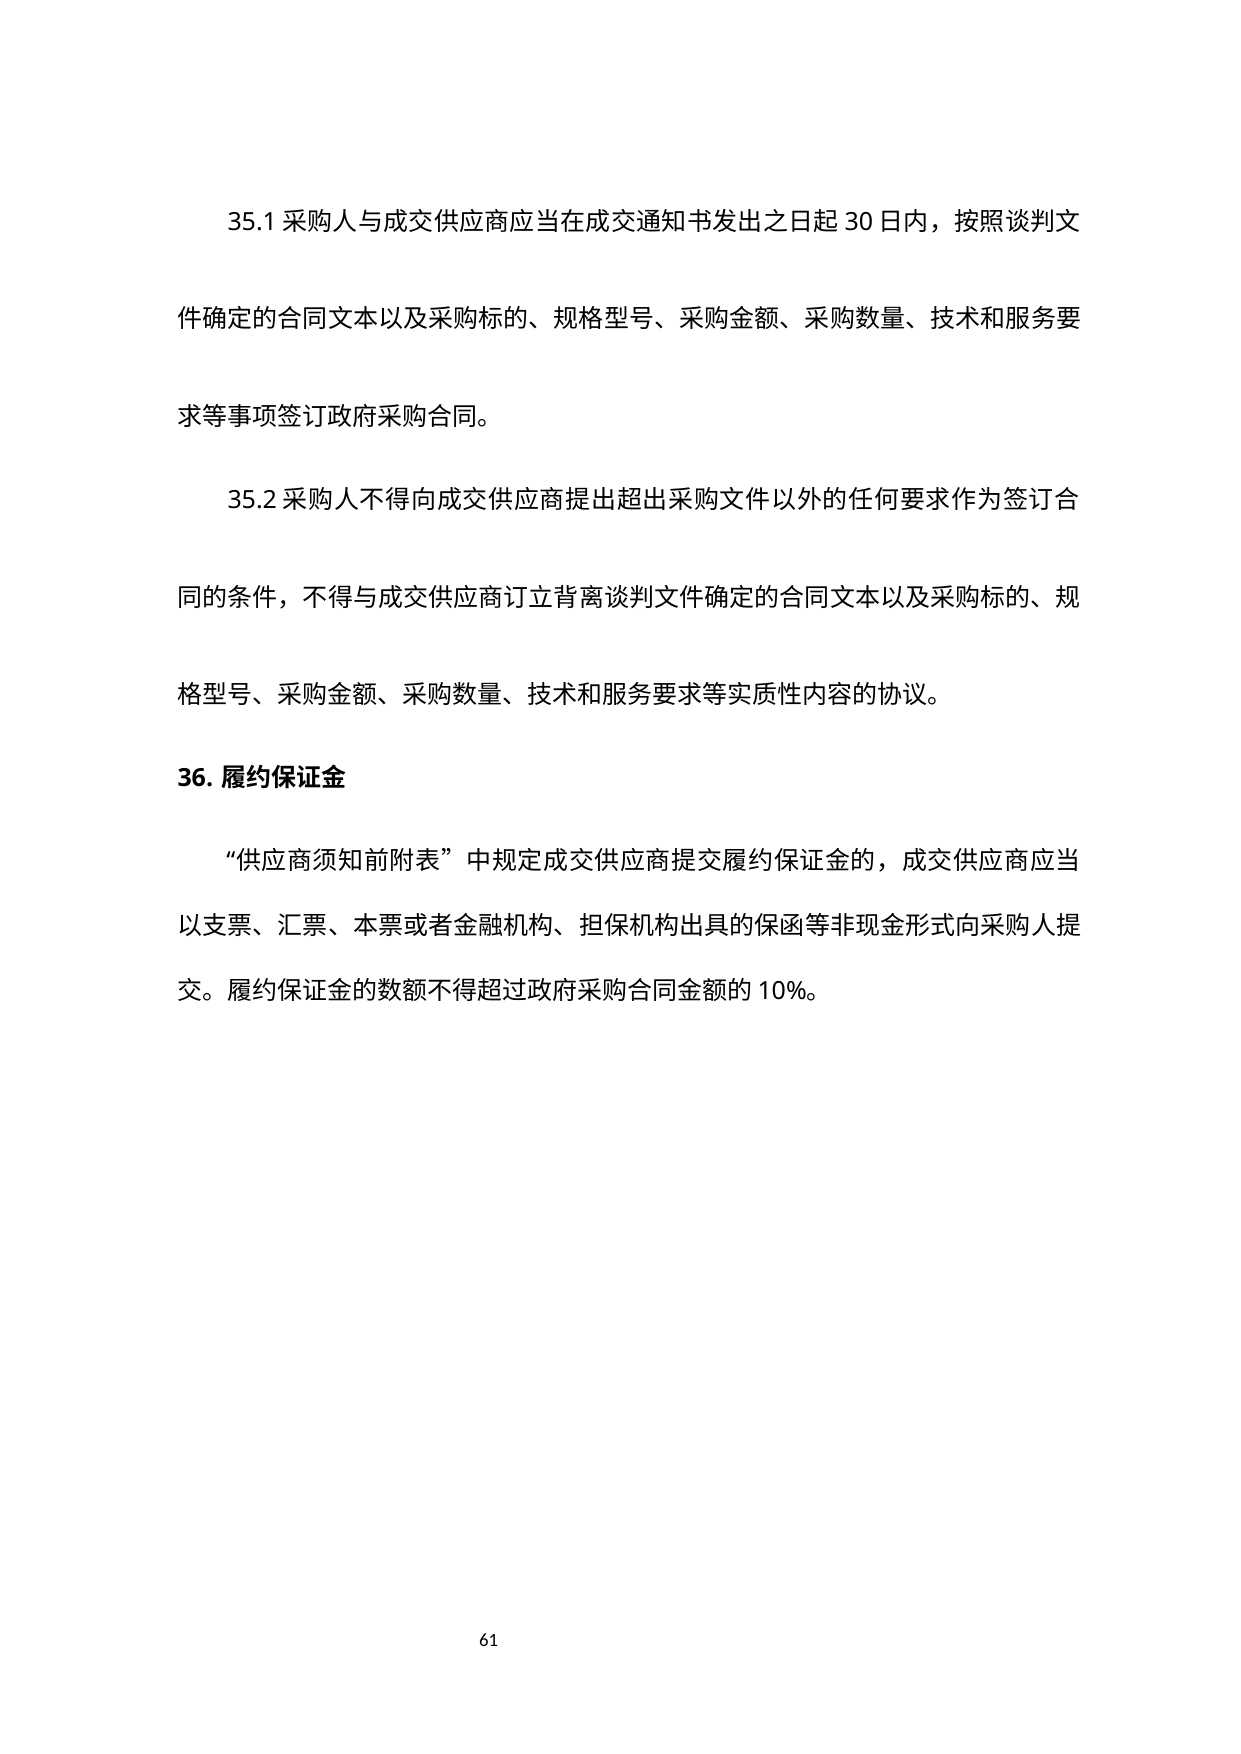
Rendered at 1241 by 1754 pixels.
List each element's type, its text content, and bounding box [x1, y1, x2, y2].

text 35.2采购人不得向成交供应商提出超出采购文件以外的任何要求作为签订合同的条件，不得与成交供应商订立背离谈判文件确定的合同文本以及采购标的、规格型号、采购金额、采购数量、技术和服务要求等实质性内容的协议。 [177, 465, 1081, 725]
list 履约保证金 [177, 743, 1081, 808]
text 35.1采购人与成交供应商应当在成交通知书发出之日起30日内，按照谈判文件确定的合同文本以及采购标的、规格型号、采购金额、采购数量、技术和服务要求等事项签订政府采购合同。 [177, 187, 1081, 447]
text “供应商须知前附表”中规定成交供应商提交履约保证金的，成交供应商应当以支票、汇票、本票或者金融机构、担保机构出具的保函等非现金形式向采购人提交。履约保证金的数额不得超过政府采购合同金额的10%。 [177, 826, 1081, 1021]
